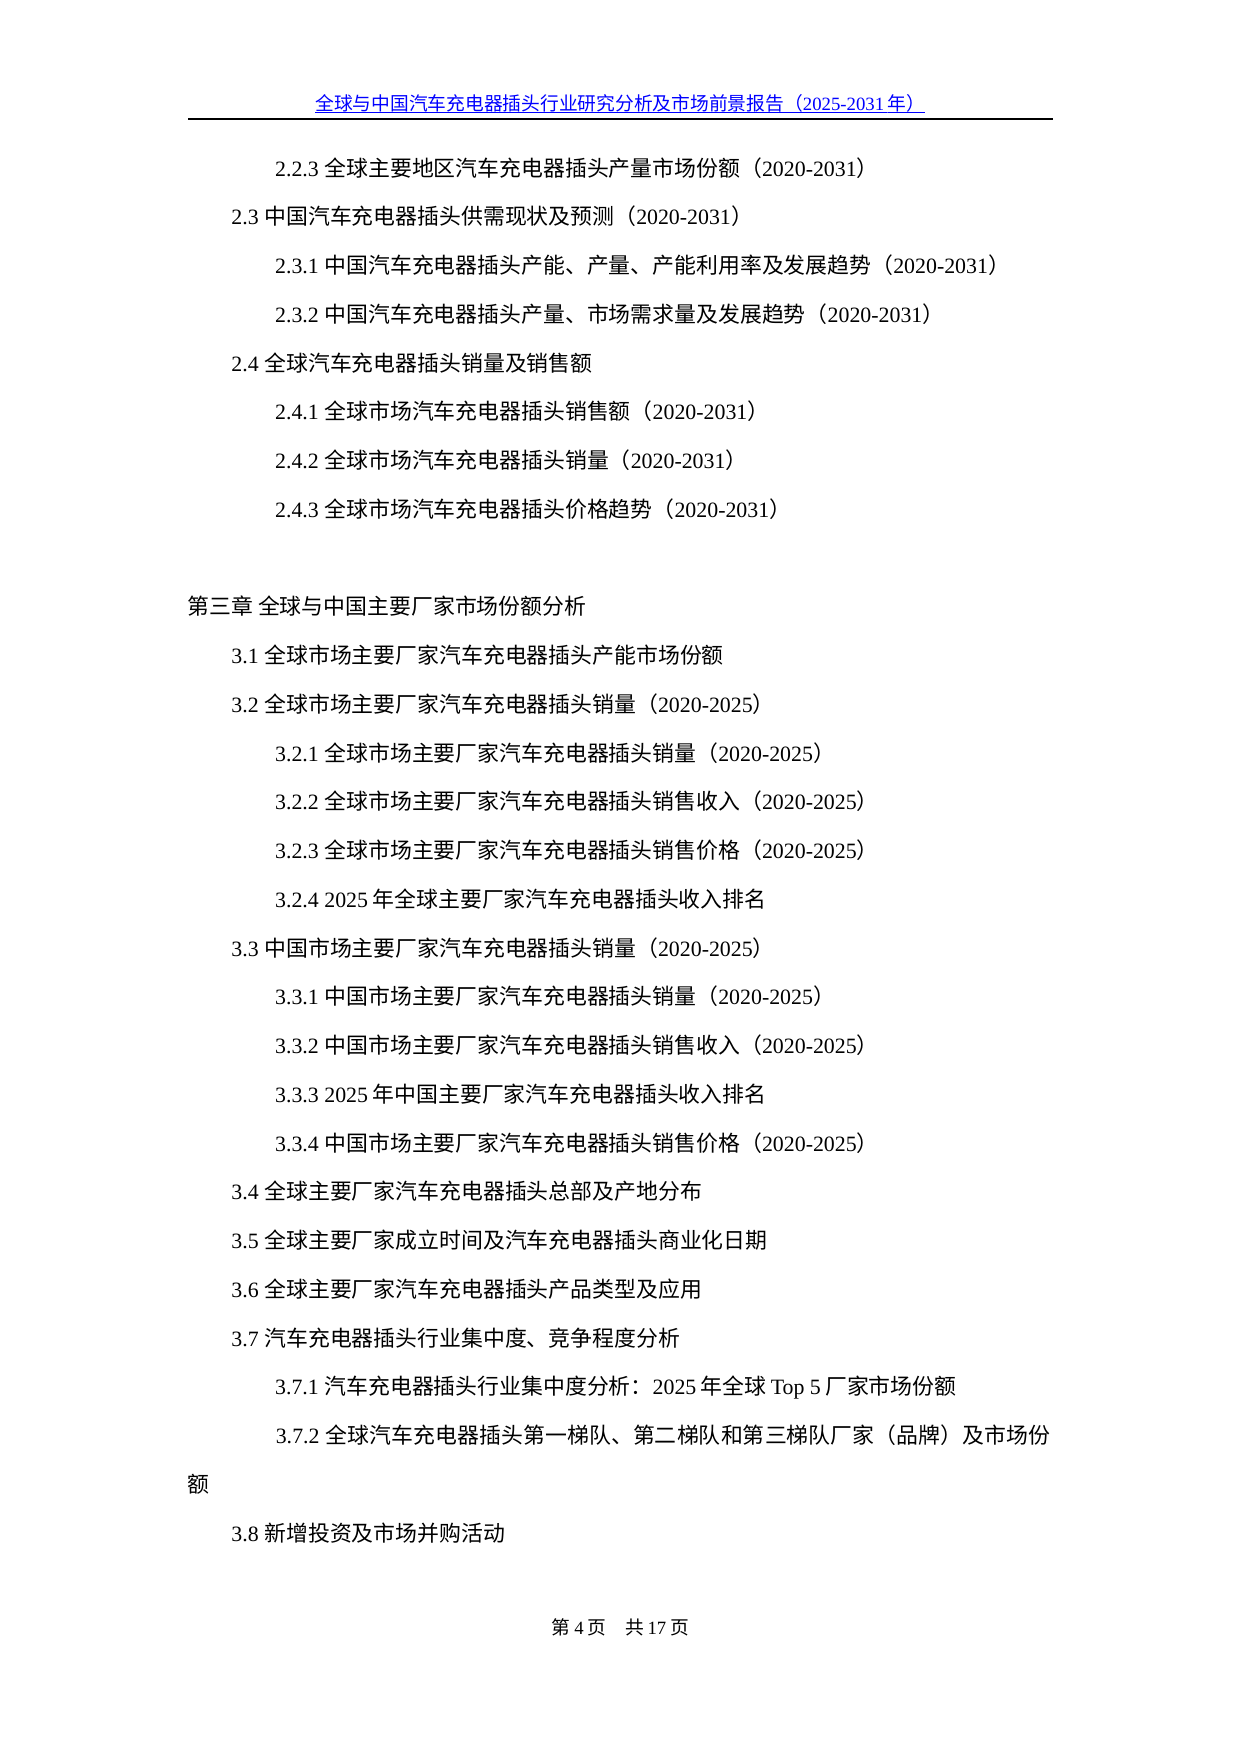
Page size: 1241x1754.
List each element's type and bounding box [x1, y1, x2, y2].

text [187, 150, 1053, 1548]
